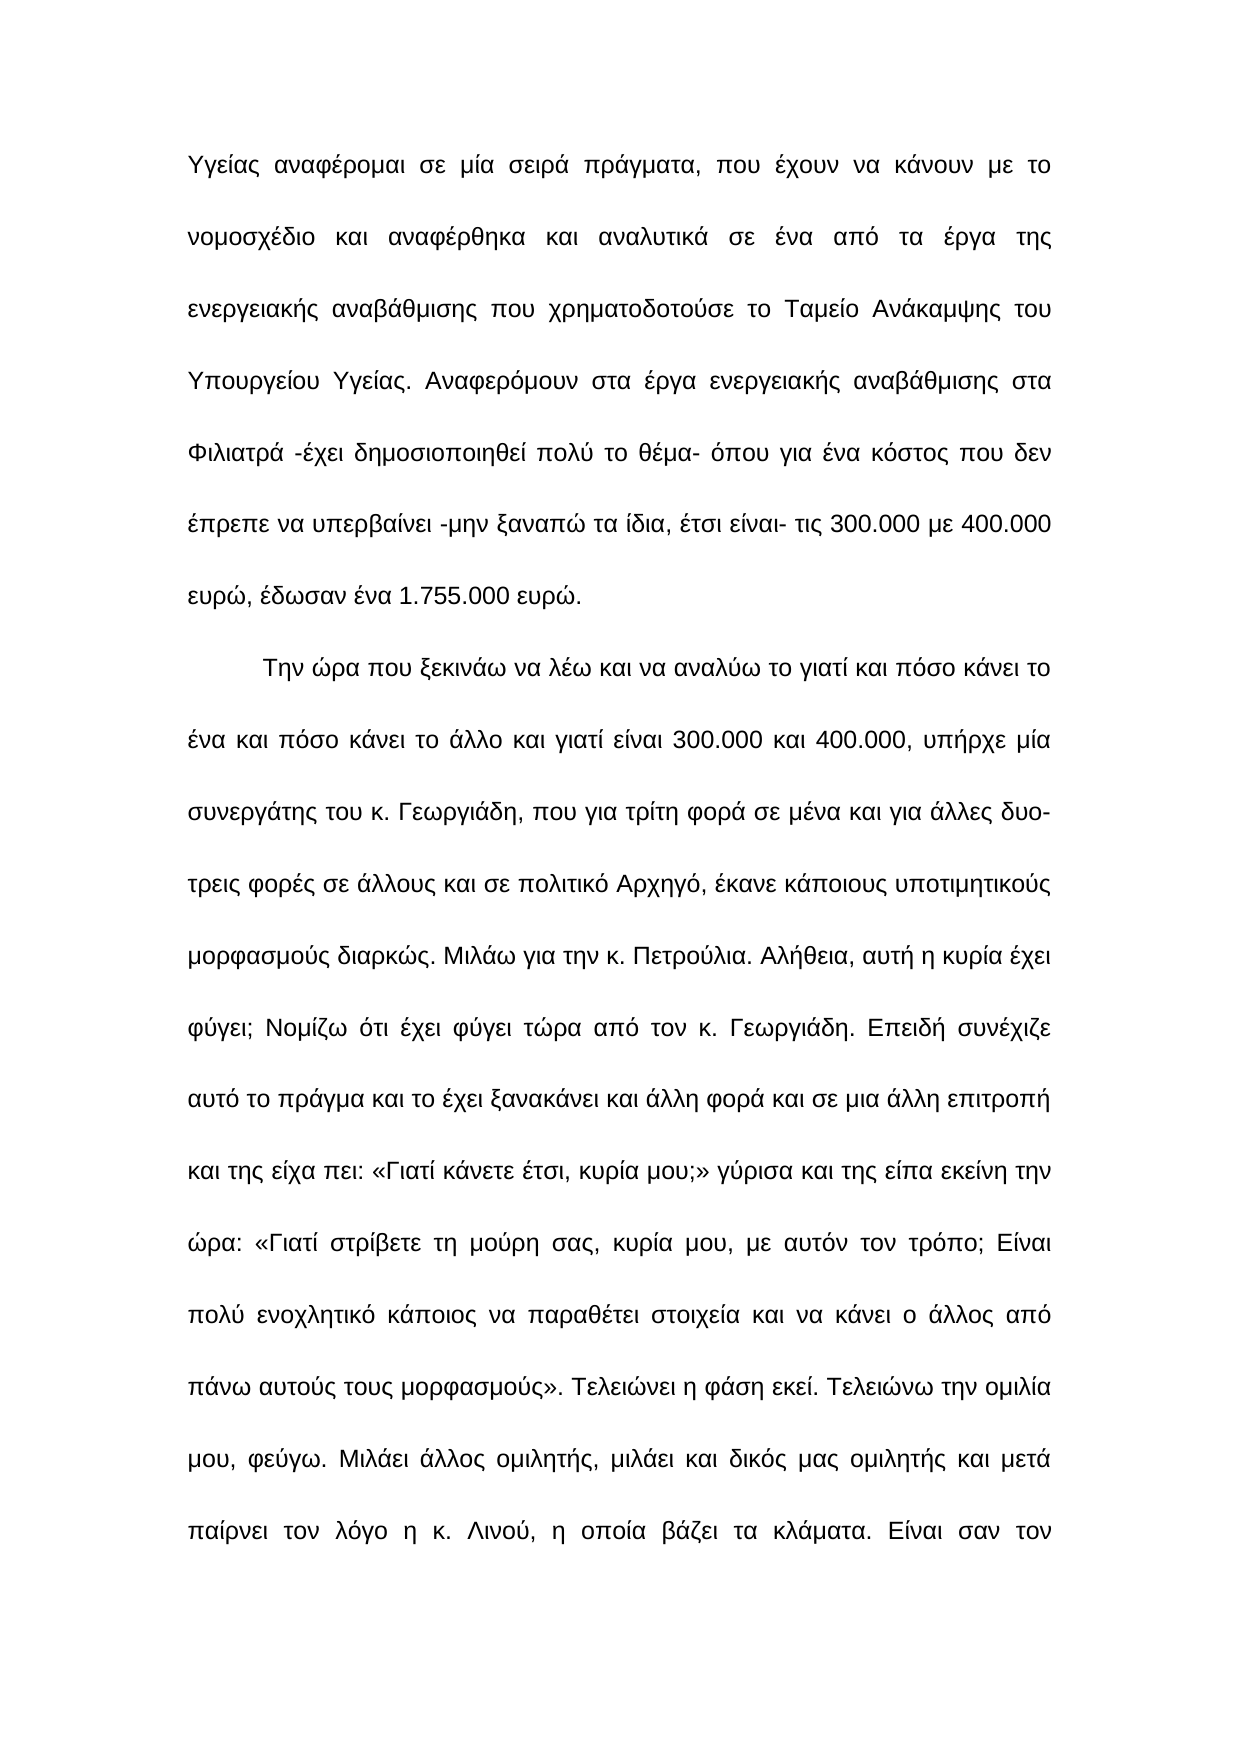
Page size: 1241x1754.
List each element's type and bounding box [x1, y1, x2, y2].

text [187, 150, 1053, 610]
text [187, 653, 1053, 1544]
